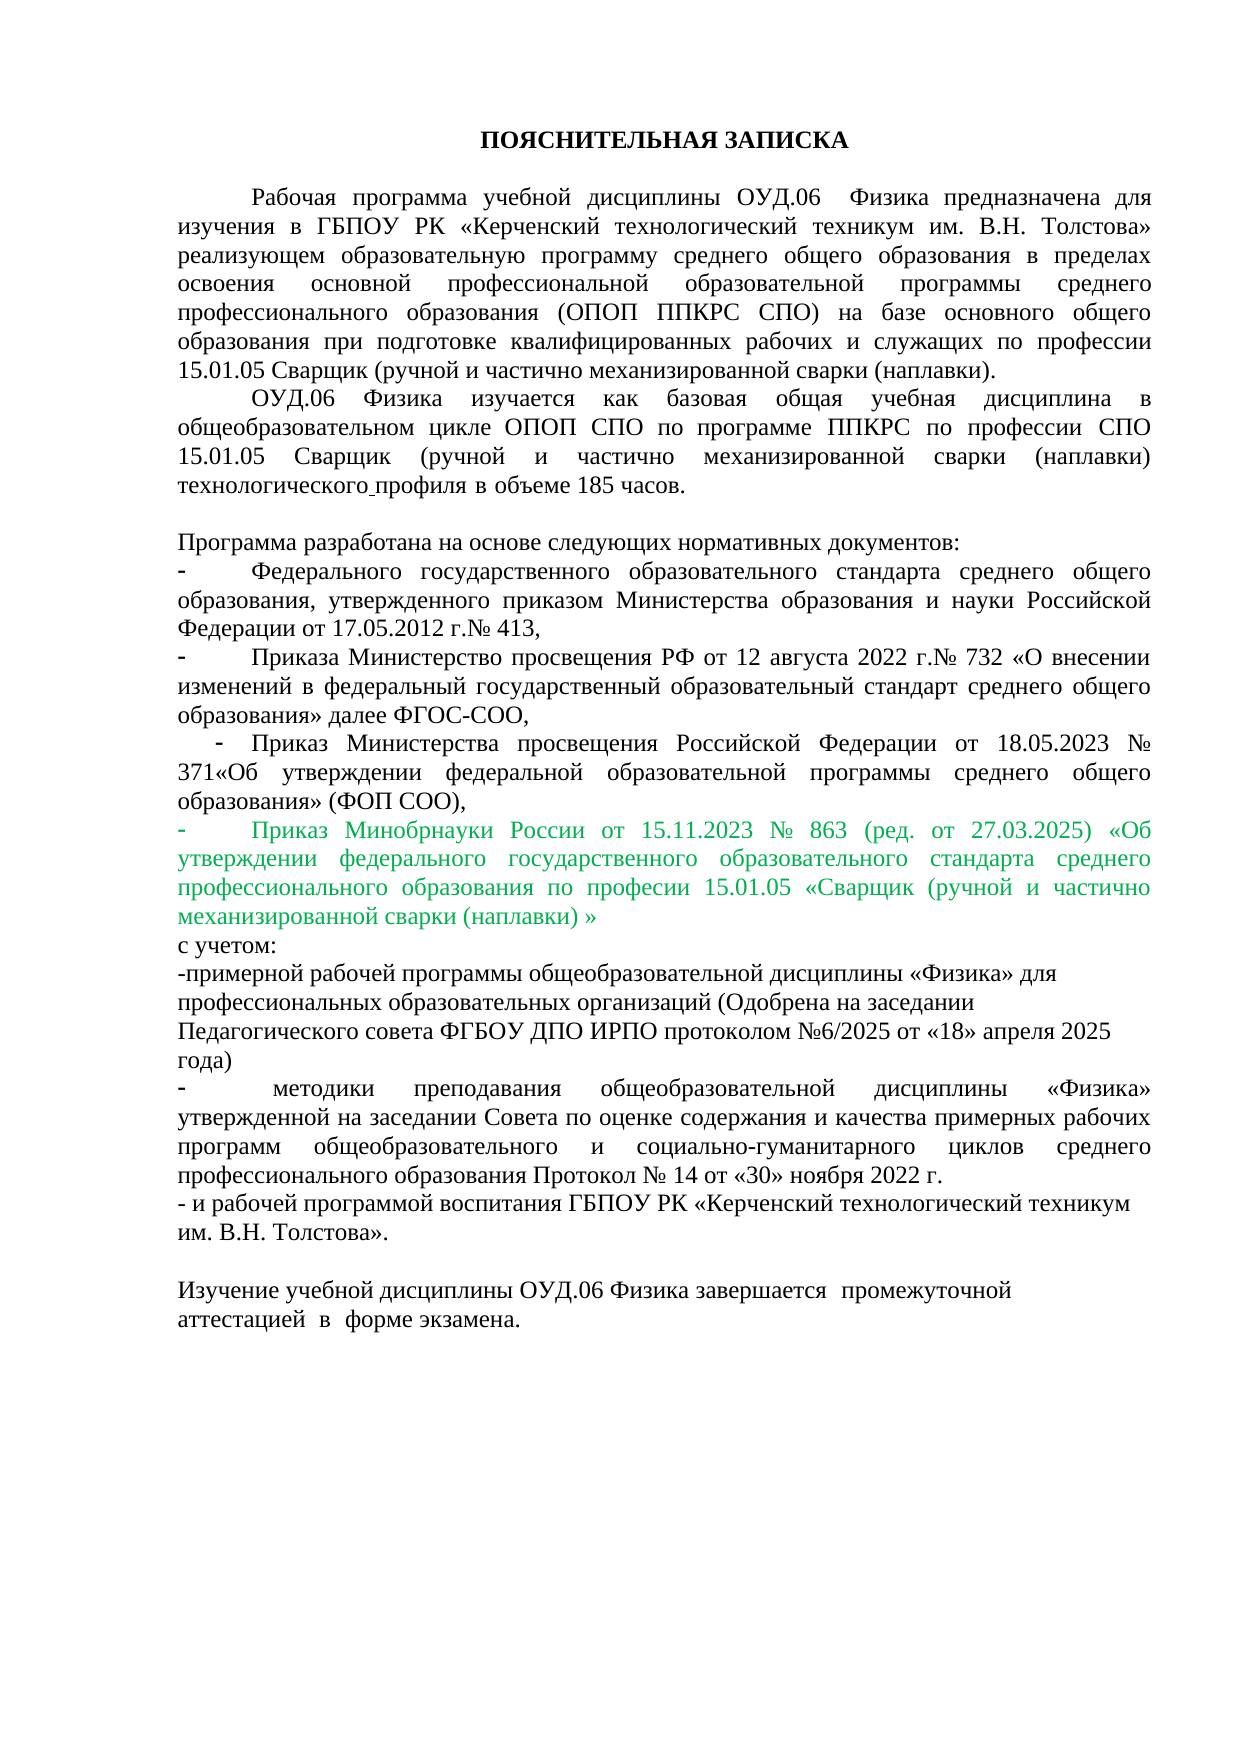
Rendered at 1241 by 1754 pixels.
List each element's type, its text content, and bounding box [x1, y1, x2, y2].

text - и рабочей программой воспитания ГБПОУ РК «Керченский технологический техникум им. В.Н. Толстова». [177, 1188, 1152, 1246]
list Приказ Минобрнауки России от 15.11.2023 № 863 (ред. от 27.03.2025) «Об утверждении федерального государственного образовательного стандарта среднего профессионального образования по професии 15.01.05 «Сварщик (ручной и частично механизированной сварки (наплавки) » [177, 815, 1152, 930]
text Изучение учебной дисциплины ОУД.06 Физика завершается промежуточной аттестацией в форме экзамена. [177, 1275, 1152, 1332]
list методики преподавания общеобразовательной дисциплины «Физика» утвержденной на заседании Совета по оценке содержания и качества примерных рабочих программ общеобразовательного и социально-гуманитарного циклов среднего профессионального образования Протокол № 14 от «30» ноября 2022 г. [177, 1073, 1152, 1188]
list Приказ Министерства просвещения Российской Федерации от 18.05.2023 № 371«Об утверждении федеральной образовательной программы среднего общего образования» (ФОП СОО), [177, 728, 1152, 815]
text ОУД.06 Физика изучается как базовая общая учебная дисциплина в общеобразовательном цикле ОПОП СПО по программе ППКРС по профессии СПО 15.01.05 Сварщик (ручной и частично механизированной сварки (наплавки) технологического профиля в объеме 185 часов. [177, 383, 1152, 498]
list Федерального государственного образовательного стандарта среднего общего образования, утвержденного приказом Министерства образования и науки Российской Федерации от 17.05.2012 г.№ 413, [177, 556, 1152, 642]
text ПОЯСНИТЕЛЬНАЯ ЗАПИСКА [177, 125, 1152, 153]
text Программа разработана на основе следующих нормативных документов: [177, 527, 1152, 556]
text Рабочая программа учебной дисциплины ОУД.06 Физика предназначена для изучения в ГБПОУ РК «Керченский технологический техникум им. В.Н. Толстова» реализующем образовательную программу среднего общего образования в пределах освоения основной профессиональной образовательной программы среднего профессионального образования (ОПОП ППКРС СПО) на базе основного общего образования при подготовке квалифицированных рабочих и служащих по профессии 15.01.05 Сварщик (ручной и частично механизированной сварки (наплавки). [177, 182, 1152, 383]
list Приказа Министерство просвещения РФ от 12 августа 2022 г.№ 732 «О внесении изменений в федеральный государственный образовательный стандарт среднего общего образования» далее ФГОС-СОО, [177, 642, 1152, 728]
text с учетом: [177, 930, 1152, 958]
text -примерной рабочей программы общеобразовательной дисциплины «Физика» для профессиональных образовательных организаций (Одобрена на заседании Педагогического совета ФГБОУ ДПО ИРПО протоколом №6/2025 от «18» апреля 2025 года) [177, 958, 1152, 1073]
